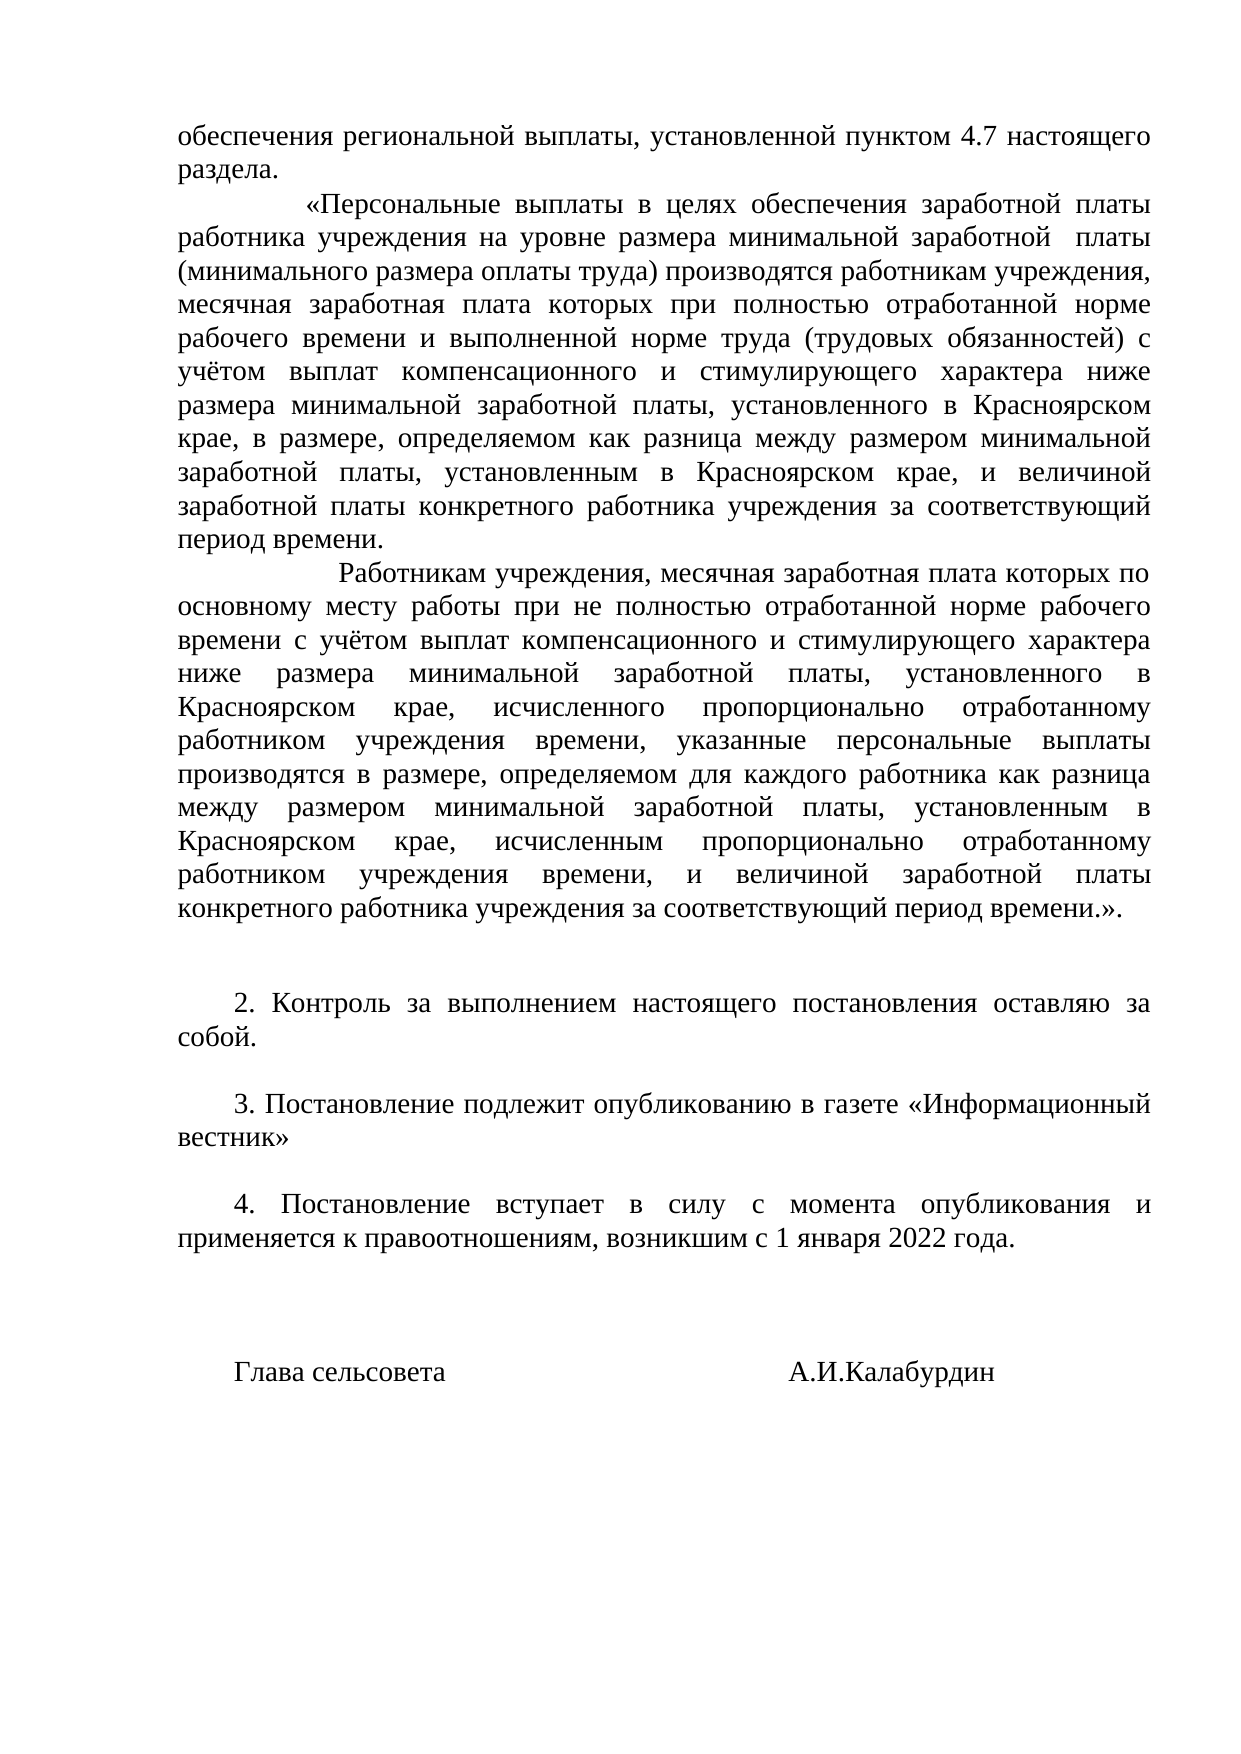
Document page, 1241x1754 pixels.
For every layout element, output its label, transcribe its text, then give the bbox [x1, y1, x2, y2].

text Глава сельсовета А.И.Калабурдин [177, 1354, 1152, 1388]
text Работникам учреждения, месячная заработная плата которых по основному месту работы при не полностью отработанной норме рабочего времени с учётом выплат компенсационного и стимулирующего характера ниже размера минимальной заработной платы, установленного в Красноярском крае, исчисленного пропорционально отработанному работником учреждения времени, указанные персональные выплаты производятся в размере, определяемом для каждого работника как разница между размером минимальной заработной платы, установленным в Красноярском крае, исчисленным пропорционально отработанному работником учреждения времени, и величиной заработной платы конкретного работника учреждения за соответствующий период времени.». [177, 555, 1152, 924]
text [177, 118, 1152, 185]
text «Персональные выплаты в целях обеспечения заработной платы работника учреждения на уровне размера минимальной заработной платы (минимального размера оплаты труда) производятся работникам учреждения, месячная заработная плата которых при полностью отработанной норме рабочего времени и выполненной норме труда (трудовых обязанностей) с учётом выплат компенсационного и стимулирующего характера ниже размера минимальной заработной платы, установленного в Красноярском крае, в размере, определяемом как разница между размером минимальной заработной платы, установленным в Красноярском крае, и величиной заработной платы конкретного работника учреждения за соответствующий период времени. [177, 186, 1152, 555]
text 3. Постановление подлежит опубликованию в газете «Информационный вестник» [177, 1086, 1152, 1153]
text 2. Контроль за выполнением настоящего постановления оставляю за собой. [177, 985, 1152, 1052]
text 4. Постановление вступает в силу c момента опубликования и применяется к правоотношениям, возникшим с 1 января 2022 года. [177, 1186, 1152, 1253]
